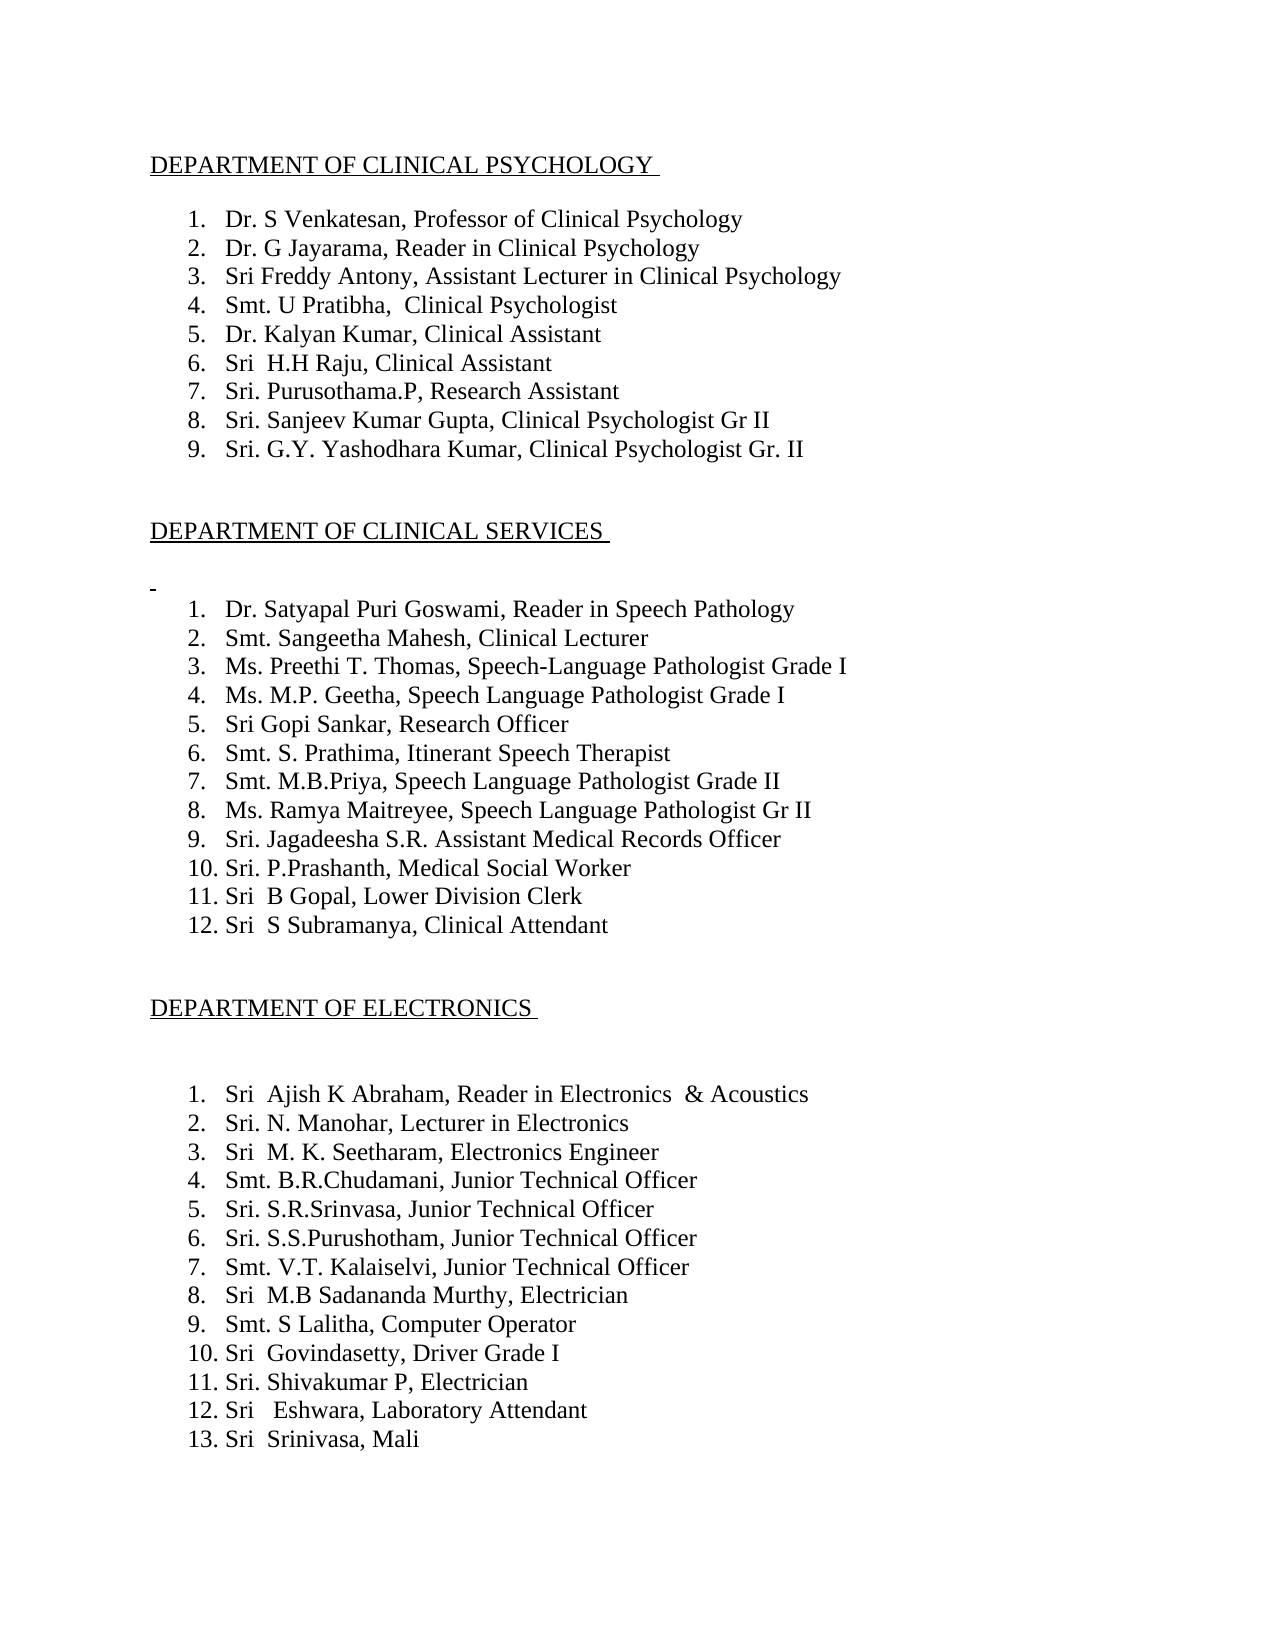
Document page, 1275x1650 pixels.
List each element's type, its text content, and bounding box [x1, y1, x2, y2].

text DEPARTMENT OF CLINICAL SERVICES [150, 516, 1125, 545]
list Sri Govindasetty, Driver Grade I [187, 1338, 1125, 1367]
list Dr. S Venkatesan, Professor of Clinical Psychology [187, 204, 1125, 233]
list Sri. S.R.Srinvasa, Junior Technical Officer [187, 1194, 1125, 1223]
list Sri H.H Raju, Clinical Assistant [187, 348, 1125, 376]
list Sri M. K. Seetharam, Electronics Engineer [187, 1137, 1125, 1165]
list Dr. Kalyan Kumar, Clinical Assistant [187, 319, 1125, 348]
list Dr. G Jayarama, Reader in Clinical Psychology [187, 233, 1125, 261]
list Smt. S Lalitha, Computer Operator [187, 1309, 1125, 1338]
list Ms. Preethi T. Thomas, Speech-Language Pathologist Grade I [187, 651, 1125, 680]
list Sri. P.Prashanth, Medical Social Worker [187, 853, 1125, 881]
text DEPARTMENT OF CLINICAL PSYCHOLOGY [150, 150, 1125, 179]
list Sri Srinivasa, Mali [187, 1424, 1125, 1453]
list Smt. U Pratibha, Clinical Psychologist [187, 290, 1125, 319]
list Smt. B.R.Chudamani, Junior Technical Officer [187, 1165, 1125, 1194]
list Sri. G.Y. Yashodhara Kumar, Clinical Psychologist Gr. II [187, 434, 1125, 463]
list Ms. Ramya Maitreyee, Speech Language Pathologist Gr II [187, 795, 1125, 824]
list Sri Freddy Antony, Assistant Lecturer in Clinical Psychology [187, 261, 1125, 290]
list Smt. M.B.Priya, Speech Language Pathologist Grade II [187, 766, 1125, 795]
list Sri Gopi Sankar, Research Officer [187, 709, 1125, 738]
list Sri. N. Manohar, Lecturer in Electronics [187, 1108, 1125, 1137]
list Sri M.B Sadananda Murthy, Electrician [187, 1280, 1125, 1309]
list Sri. Jagadeesha S.R. Assistant Medical Records Officer [187, 824, 1125, 853]
list Ms. M.P. Geetha, Speech Language Pathologist Grade I [187, 680, 1125, 709]
list Sri S Subramanya, Clinical Attendant [187, 910, 1125, 939]
list Sri. Purusothama.P, Research Assistant [187, 376, 1125, 405]
list Sri B Gopal, Lower Division Clerk [187, 881, 1125, 910]
list Sri. Shivakumar P, Electrician [187, 1367, 1125, 1395]
list Sri. S.S.Purushotham, Junior Technical Officer [187, 1223, 1125, 1252]
list Sri. Sanjeev Kumar Gupta, Clinical Psychologist Gr II [187, 405, 1125, 434]
list Smt. V.T. Kalaiselvi, Junior Technical Officer [187, 1252, 1125, 1280]
list Dr. Satyapal Puri Goswami, Reader in Speech Pathology [187, 594, 1125, 623]
list Sri Ajish K Abraham, Reader in Electronics & Acoustics [187, 1079, 1125, 1108]
list Sri Eshwara, Laboratory Attendant [187, 1395, 1125, 1424]
list Smt. Sangeetha Mahesh, Clinical Lecturer [187, 623, 1125, 651]
text DEPARTMENT OF ELECTRONICS [150, 993, 1125, 1022]
list Smt. S. Prathima, Itinerant Speech Therapist [187, 738, 1125, 766]
